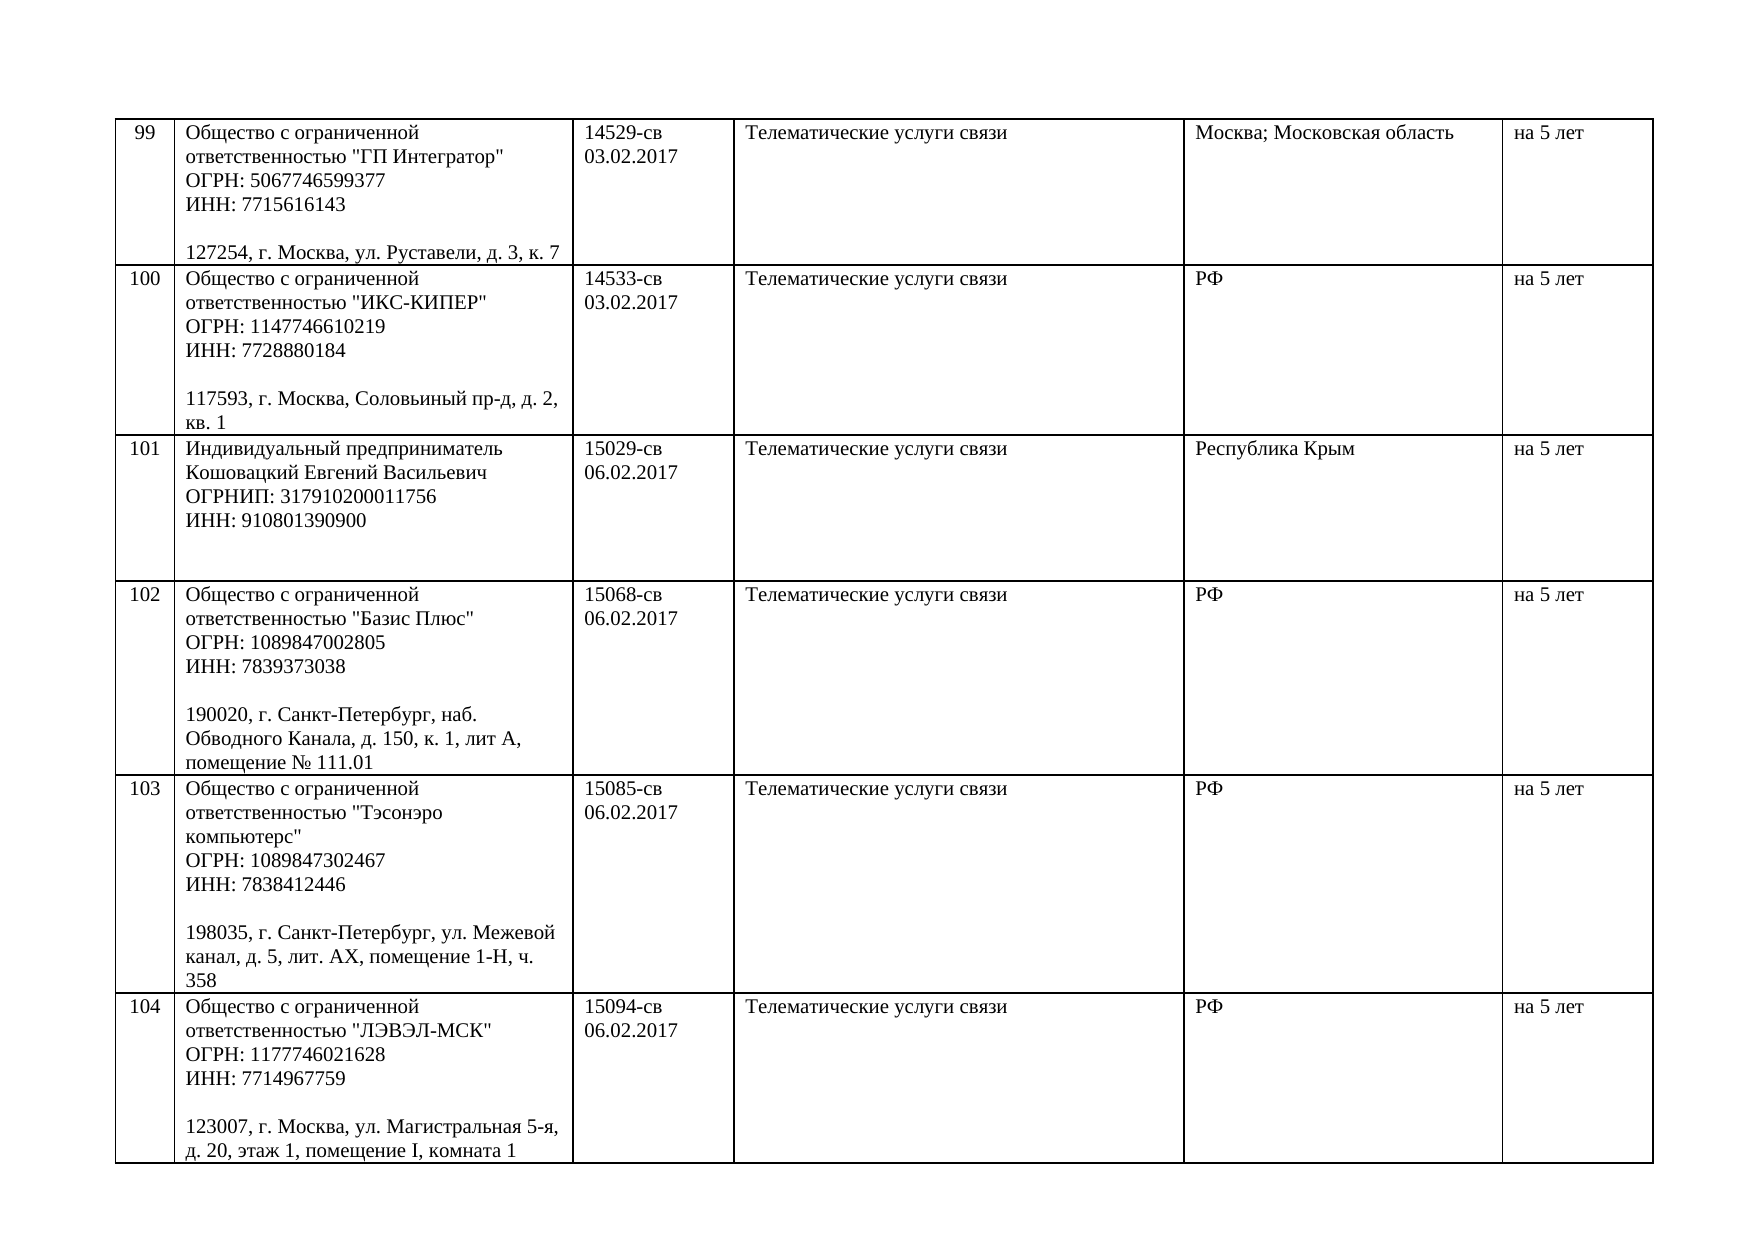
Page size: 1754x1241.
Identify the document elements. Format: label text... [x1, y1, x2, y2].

table_cell на 5 лет [1503, 120, 1652, 264]
table_cell Общество с ограниченной ответственностью "Тэсонэро компьютерс" ОГРН: 1089847302467 ИНН: 7838412446 198035, г. Санкт-Петербург, ул. Межевой канал, д. 5, лит. АХ, помещение 1-Н, ч. 358 [175, 776, 572, 992]
table_cell 104 [116, 994, 174, 1162]
table_cell 14533-св 03.02.2017 [574, 266, 733, 434]
table_cell на 5 лет [1503, 776, 1652, 992]
table_cell 15085-св 06.02.2017 [574, 776, 733, 992]
table_cell на 5 лет [1503, 994, 1652, 1162]
table_cell Общество с ограниченной ответственностью "ЛЭВЭЛ-МСК" ОГРН: 1177746021628 ИНН: 7714967759 123007, г. Москва, ул. Магистральная 5-я, д. 20, этаж 1, помещение I, комната 1 [175, 994, 572, 1162]
table_cell Республика Крым [1185, 436, 1502, 580]
table_cell РФ [1185, 994, 1502, 1162]
table_cell Общество с ограниченной ответственностью "ИКС-КИПЕР" ОГРН: 1147746610219 ИНН: 7728880184 117593, г. Москва, Соловьиный пр-д, д. 2, кв. 1 [175, 266, 572, 434]
table_cell 15094-св 06.02.2017 [574, 994, 733, 1162]
table_cell РФ [1185, 776, 1502, 992]
table_cell РФ [1185, 266, 1502, 434]
table_cell Телематические услуги связи [735, 582, 1183, 774]
table_cell 99 [116, 120, 174, 264]
table_cell Телематические услуги связи [735, 776, 1183, 992]
table_cell на 5 лет [1503, 266, 1652, 434]
table_cell на 5 лет [1503, 436, 1652, 580]
table_cell на 5 лет [1503, 582, 1652, 774]
table_cell Телематические услуги связи [735, 266, 1183, 434]
table_cell РФ [1185, 582, 1502, 774]
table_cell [735, 994, 1183, 1162]
table_cell Москва; Московская область [1185, 120, 1502, 264]
table_cell 15029-св 06.02.2017 [574, 436, 733, 580]
table_cell Индивидуальный предприниматель Кошовацкий Евгений Васильевич ОГРНИП: 317910200011756 ИНН: 910801390900 [175, 436, 572, 580]
table_cell Телематические услуги связи [735, 120, 1183, 264]
table_cell 102 [116, 582, 174, 774]
table_cell 101 [116, 436, 174, 580]
table_cell 14529-св 03.02.2017 [574, 120, 733, 264]
table_cell Общество с ограниченной ответственностью "ГП Интегратор" ОГРН: 5067746599377 ИНН: 7715616143 127254, г. Москва, ул. Руставели, д. 3, к. 7 [175, 120, 572, 264]
table_cell 103 [116, 776, 174, 992]
table_cell Телематические услуги связи [735, 436, 1183, 580]
table_cell 15068-св 06.02.2017 [574, 582, 733, 774]
table_cell Общество с ограниченной ответственностью "Базис Плюс" ОГРН: 1089847002805 ИНН: 7839373038 190020, г. Санкт-Петербург, наб. Обводного Канала, д. 150, к. 1, лит А, помещение № 111.01 [175, 582, 572, 774]
table_cell 100 [116, 266, 174, 434]
